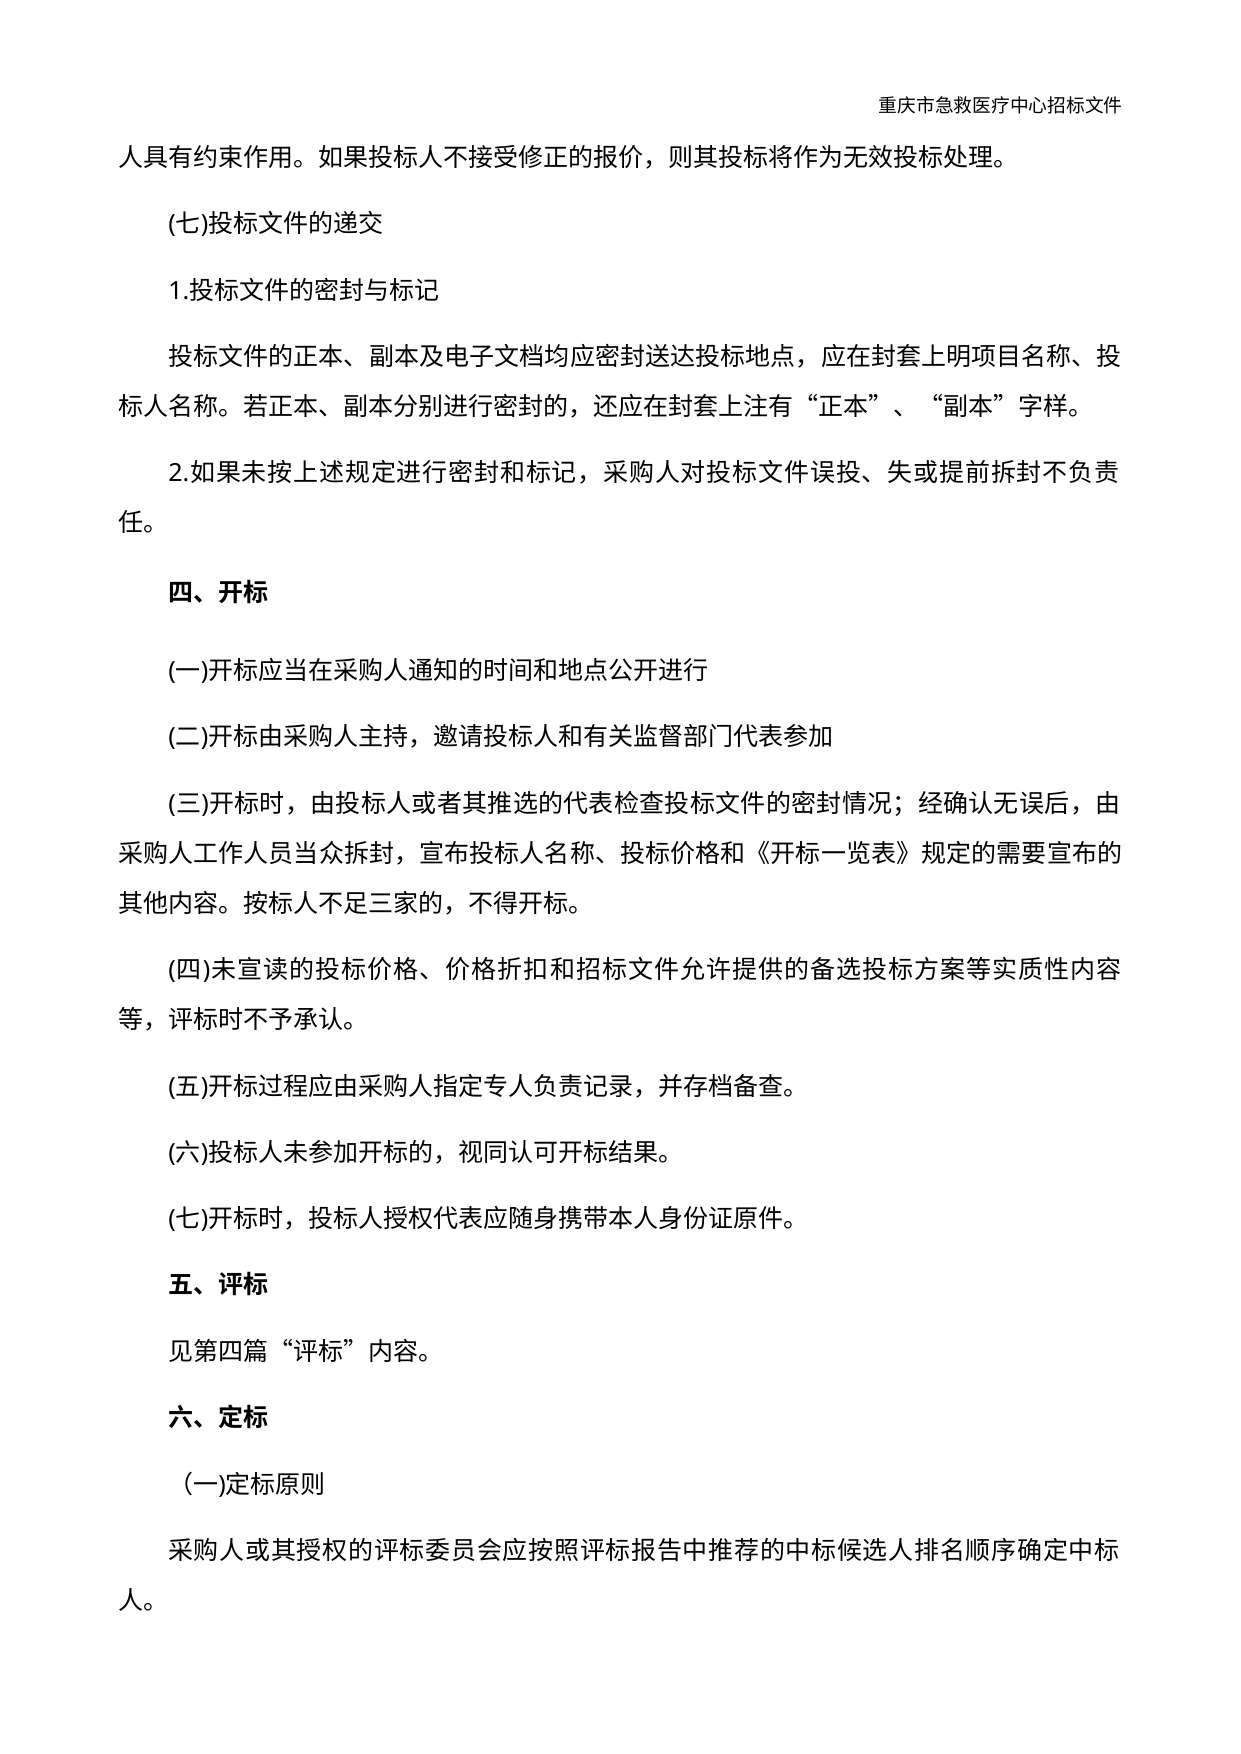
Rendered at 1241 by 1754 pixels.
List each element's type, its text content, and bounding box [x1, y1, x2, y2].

subtitle 五、评标 [118, 1254, 1122, 1304]
list 投标文件的正本、副本及电子文档均应密封送达投标地点，应在封套上明项目名称、投标人名称。若正本、副本分别进行密封的，还应在封套上注有“正本”、“副本”字样。 [118, 325, 1122, 425]
list (四)未宣读的投标价格、价格折扣和招标文件允许提供的备选投标方案等实质性内容等，评标时不予承认。 [118, 938, 1122, 1038]
list 1.投标文件的密封与标记 [118, 259, 1122, 309]
list (二)开标由采购人主持，邀请投标人和有关监督部门代表参加 [118, 706, 1122, 756]
subtitle 四、开标 [118, 558, 1122, 623]
subtitle 六、定标 [118, 1387, 1122, 1437]
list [118, 126, 1122, 176]
list (六)投标人未参加开标的，视同认可开标结果。 [118, 1121, 1122, 1171]
list 2.如果未按上述规定进行密封和标记，采购人对投标文件误投、失或提前拆封不负责任。 [118, 442, 1122, 542]
list （一)定标原则 [118, 1453, 1122, 1503]
list (一)开标应当在采购人通知的时间和地点公开进行 [118, 639, 1122, 689]
list 采购人或其授权的评标委员会应按照评标报告中推荐的中标候选人排名顺序确定中标人。 [118, 1519, 1122, 1619]
list (七)开标时，投标人授权代表应随身携带本人身份证原件。 [118, 1188, 1122, 1238]
list (三)开标时，由投标人或者其推选的代表检查投标文件的密封情况；经确认无误后，由采购人工作人员当众拆封，宣布投标人名称、投标价格和《开标一览表》规定的需要宣布的其他内容。按标人不足三家的，不得开标。 [118, 772, 1122, 922]
list (五)开标过程应由采购人指定专人负责记录，并存档备查。 [118, 1055, 1122, 1105]
list 见第四篇“评标”内容。 [118, 1320, 1122, 1370]
list (七)投标文件的递交 [118, 193, 1122, 243]
